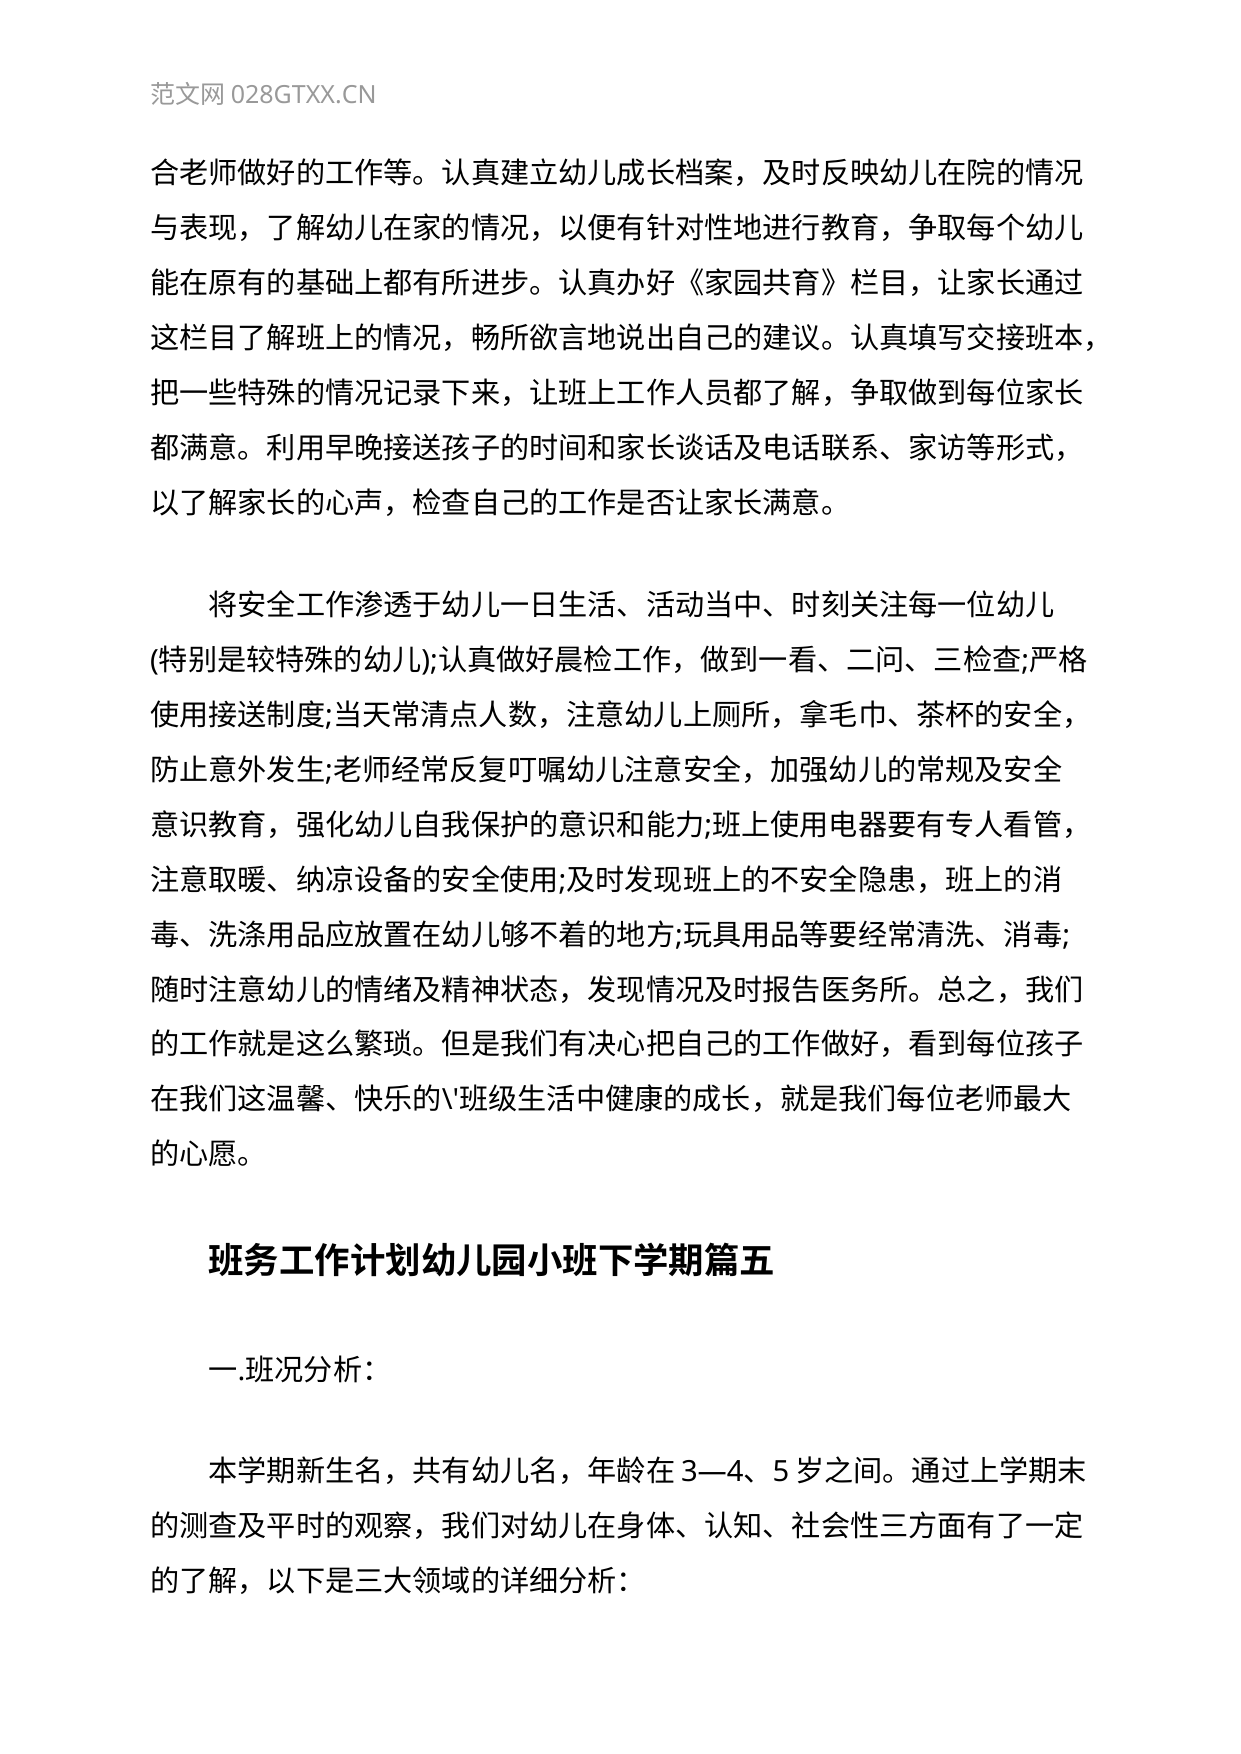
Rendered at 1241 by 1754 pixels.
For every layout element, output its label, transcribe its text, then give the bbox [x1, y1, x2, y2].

text 班务工作计划幼儿园小班下学期篇五 [150, 1233, 1090, 1284]
text 一.班况分析： [150, 1346, 1090, 1388]
text 本学期新生名，共有幼儿名，年龄在3―4、5岁之间。通过上学期末的测查及平时的观察，我们对幼儿在身体、认知、社会性三方面有了一定的了解，以下是三大领域的详细分析： [150, 1448, 1090, 1600]
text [150, 150, 1090, 522]
text 将安全工作渗透于幼儿一日生活、活动当中、时刻关注每一位幼儿(特别是较特殊的幼儿);认真做好晨检工作，做到一看、二问、三检查;严格使用接送制度;当天常清点人数，注意幼儿上厕所，拿毛巾、茶杯的安全，防止意外发生;老师经常反复叮嘱幼儿注意安全，加强幼儿的常规及安全意识教育，强化幼儿自我保护的意识和能力;班上使用电器要有专人看管，注意取暖、纳凉设备的安全使用;及时发现班上的不安全隐患，班上的消毒、洗涤用品应放置在幼儿够不着的地方;玩具用品等要经常清洗、消毒;随时注意幼儿的情绪及精神状态，发现情况及时报告医务所。总之，我们的工作就是这么繁琐。但是我们有决心把自己的工作做好，看到每位孩子在我们这温馨、快乐的\'班级生活中健康的成长，就是我们每位老师最大的心愿。 [150, 581, 1090, 1173]
